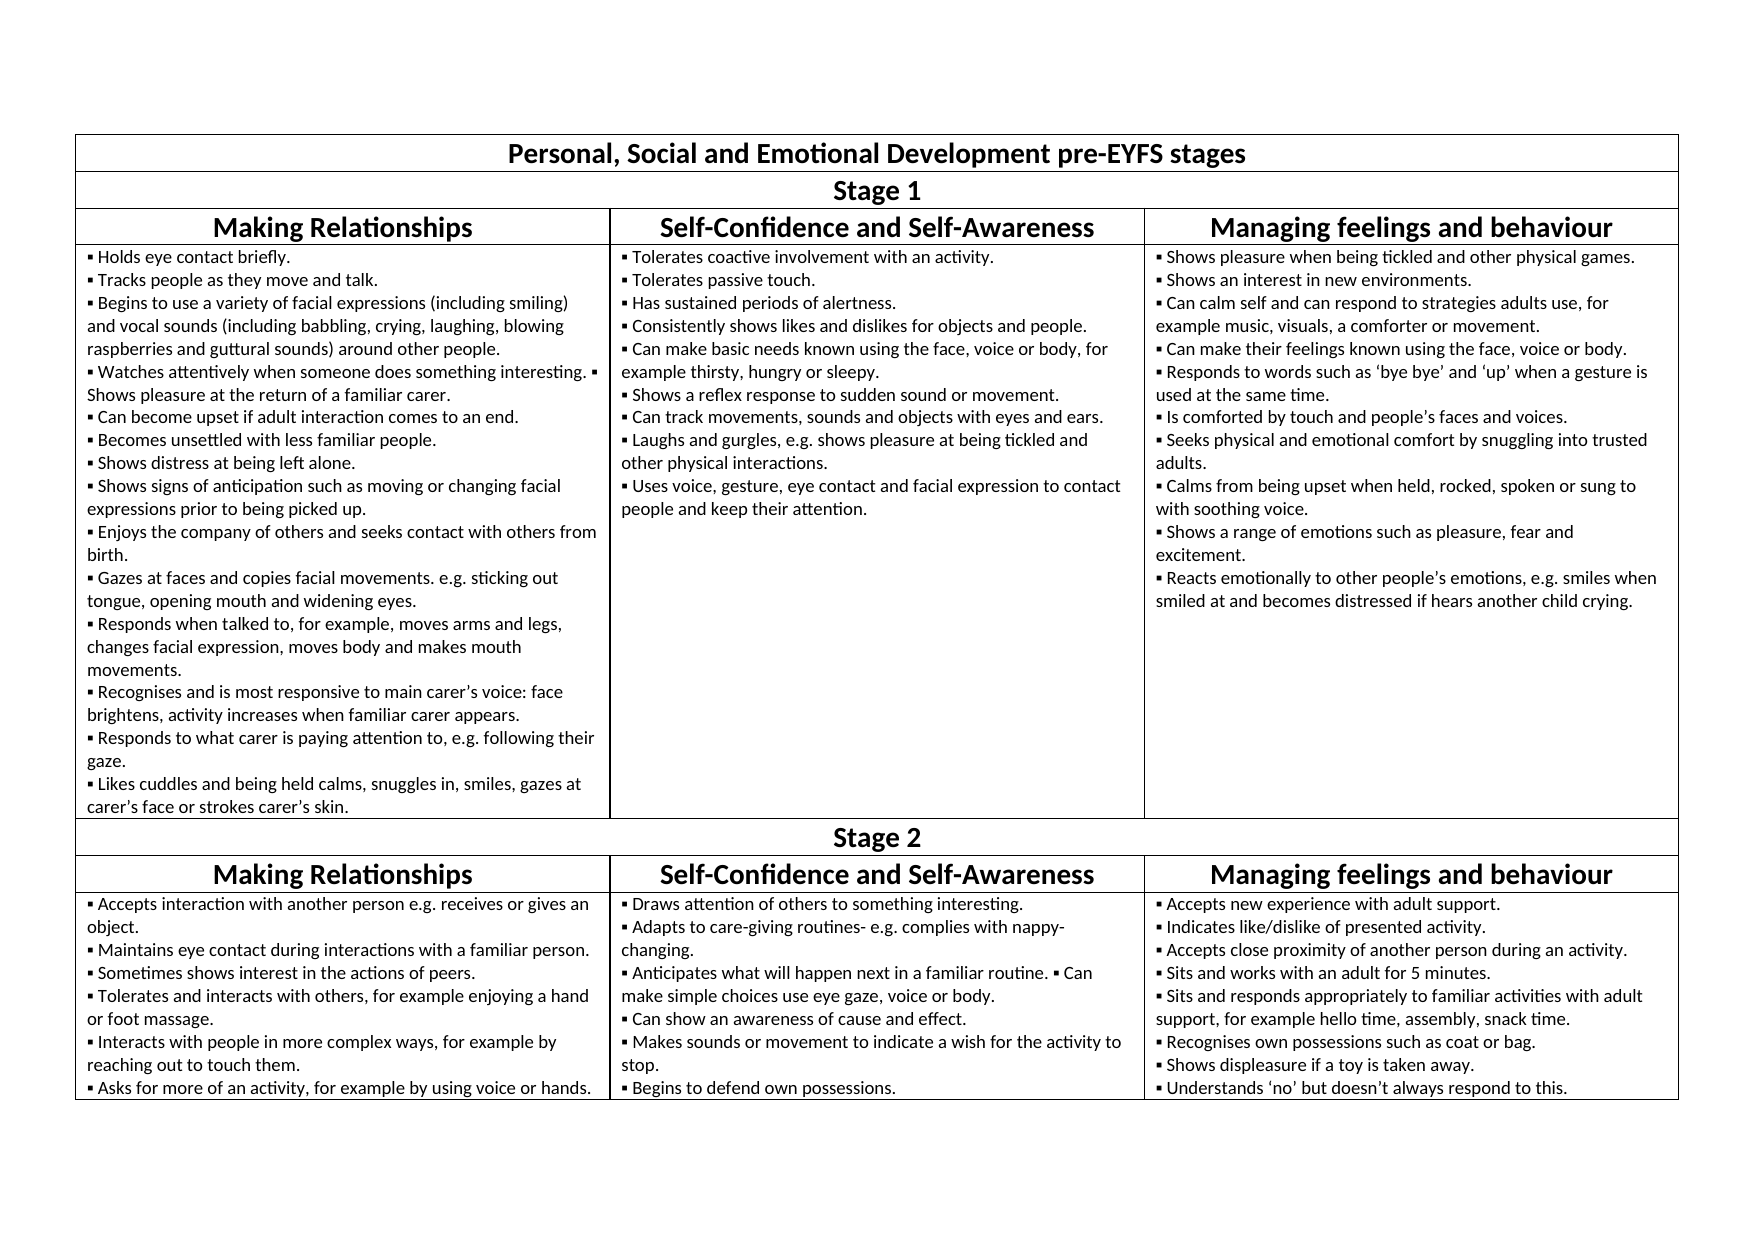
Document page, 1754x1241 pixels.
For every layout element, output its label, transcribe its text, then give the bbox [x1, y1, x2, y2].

table_cell Making Relationships [76, 856, 609, 892]
table_cell ▪ Shows pleasure when being tickled and other physical games. ▪ Shows an interest in new environments. ▪ Can calm self and can respond to strategies adults use, for example music, visuals, a comforter or movement. ▪ Can make their feelings known using the face, voice or body. ▪ Responds to words such as ‘bye bye’ and ‘up’ when a gesture is used at the same time. ▪ Is comforted by touch and people’s faces and voices. ▪ Seeks physical and emotional comfort by snuggling into trusted adults. ▪ Calms from being upset when held, rocked, spoken or sung to with soothing voice. ▪ Shows a range of emotions such as pleasure, fear and excitement. ▪ Reacts emotionally to other people’s emotions, e.g. smiles when smiled at and becomes distressed if hears another child crying. [1145, 245, 1678, 818]
table_cell Stage 2 [76, 819, 1678, 855]
table_cell ▪ Holds eye contact briefly. ▪ Tracks people as they move and talk. ▪ Begins to use a variety of facial expressions (including smiling) and vocal sounds (including babbling, crying, laughing, blowing raspberries and guttural sounds) around other people. ▪ Watches attentively when someone does something interesting. ▪ Shows pleasure at the return of a familiar carer. ▪ Can become upset if adult interaction comes to an end. ▪ Becomes unsettled with less familiar people. ▪ Shows distress at being left alone. ▪ Shows signs of anticipation such as moving or changing facial expressions prior to being picked up. ▪ Enjoys the company of others and seeks contact with others from birth. ▪ Gazes at faces and copies facial movements. e.g. sticking out tongue, opening mouth and widening eyes. ▪ Responds when talked to, for example, moves arms and legs, changes facial expression, moves body and makes mouth movements. ▪ Recognises and is most responsive to main carer’s voice: face brightens, activity increases when familiar carer appears. ▪ Responds to what carer is paying attention to, e.g. following their gaze. ▪ Likes cuddles and being held calms, snuggles in, smiles, gazes at carer’s face or strokes carer’s skin. [76, 245, 609, 818]
table_cell Self-Confidence and Self-Awareness [611, 856, 1144, 892]
table_cell Stage 1 [76, 172, 1678, 208]
table_cell Managing feelings and behaviour [1145, 209, 1678, 244]
table_cell Managing feelings and behaviour [1145, 856, 1678, 892]
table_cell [76, 893, 609, 1099]
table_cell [1145, 893, 1678, 1099]
table_cell ▪ Tolerates coactive involvement with an activity. ▪ Tolerates passive touch. ▪ Has sustained periods of alertness. ▪ Consistently shows likes and dislikes for objects and people. ▪ Can make basic needs known using the face, voice or body, for example thirsty, hungry or sleepy. ▪ Shows a reflex response to sudden sound or movement. ▪ Can track movements, sounds and objects with eyes and ears. ▪ Laughs and gurgles, e.g. shows pleasure at being tickled and other physical interactions. ▪ Uses voice, gesture, eye contact and facial expression to contact people and keep their attention. [611, 245, 1144, 818]
table_cell Self-Confidence and Self-Awareness [611, 209, 1144, 244]
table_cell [76, 135, 1678, 171]
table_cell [611, 893, 1144, 1099]
table_cell Making Relationships [76, 209, 609, 244]
